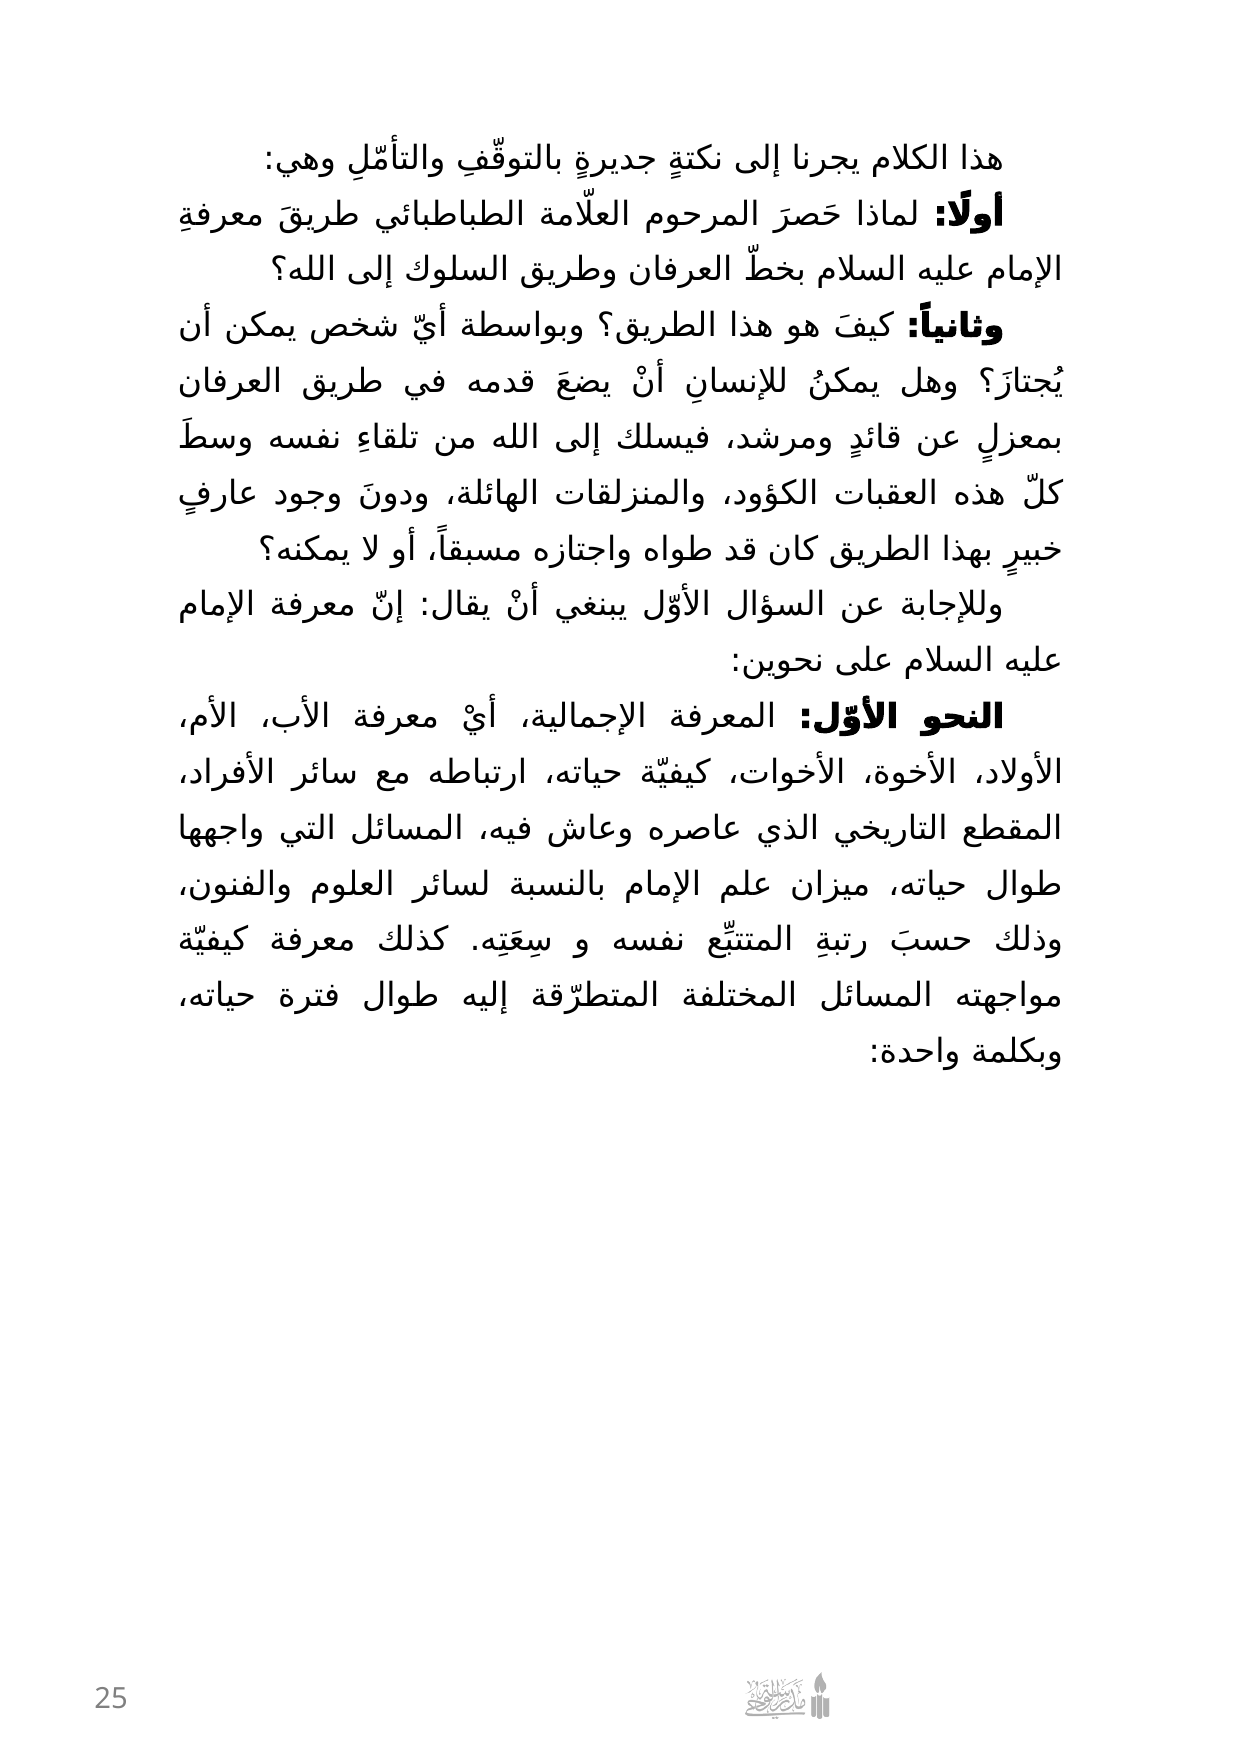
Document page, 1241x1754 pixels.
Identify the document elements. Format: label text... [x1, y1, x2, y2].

text وثانياً: كيفَ هو هذا الطريق؟ وبواسطة أيّ شخص يمكن أن يُجتازَ؟ وهل يمكنُ للإنسانِ أنْ يضعَ قدمه في طريق العرفان بمعزلٍ عن قائدٍ ومرشد، فيسلك إلى الله من تلقاءِ نفسه وسطَ كلّ هذه العقبات الكؤود، والمنزلقات الهائلة، ودونَ وجود عارفٍ خبيرٍ بهذا الطريق كان قد طواه واجتازه مسبقاً، أو لا يمكنه؟ [177, 303, 1063, 582]
text هذا الكلام يجرنا إلى نكتةٍ جديرةٍ بالتوقّفِ والتأمّلِ وهي: [177, 136, 1063, 192]
text وللإجابة عن السؤال الأوّل يبنغي أنْ يقال: إنّ معرفة الإمام عليه السلام على نحوين: [177, 582, 1063, 694]
text أولًا: لماذا حَصرَ المرحوم العلّامة الطباطبائي طريقَ معرفةِ الإمام عليه السلام بخطّ العرفان وطريق السلوك إلى الله؟ [177, 192, 1063, 303]
picture [745, 1672, 830, 1719]
text النحو الأوّل: المعرفة الإجمالية، أيْ معرفة الأب، الأم، الأولاد، الأخوة، الأخوات، كيفيّة حياته، ارتباطه مع سائر الأفراد، المقطع التاريخي الذي عاصره وعاش فيه، المسائل التي واجهها طوال حياته، ميزان علم الإمام بالنسبة لسائر العلوم والفنون، وذلك حسبَ رتبةِ المتتبِّع نفسه و سِعَتِه. كذلك معرفة كيفيّة مواجهته المسائل المختلفة المتطرّقة إليه طوال فترة حياته، وبكلمة واحدة: [177, 694, 1063, 1085]
